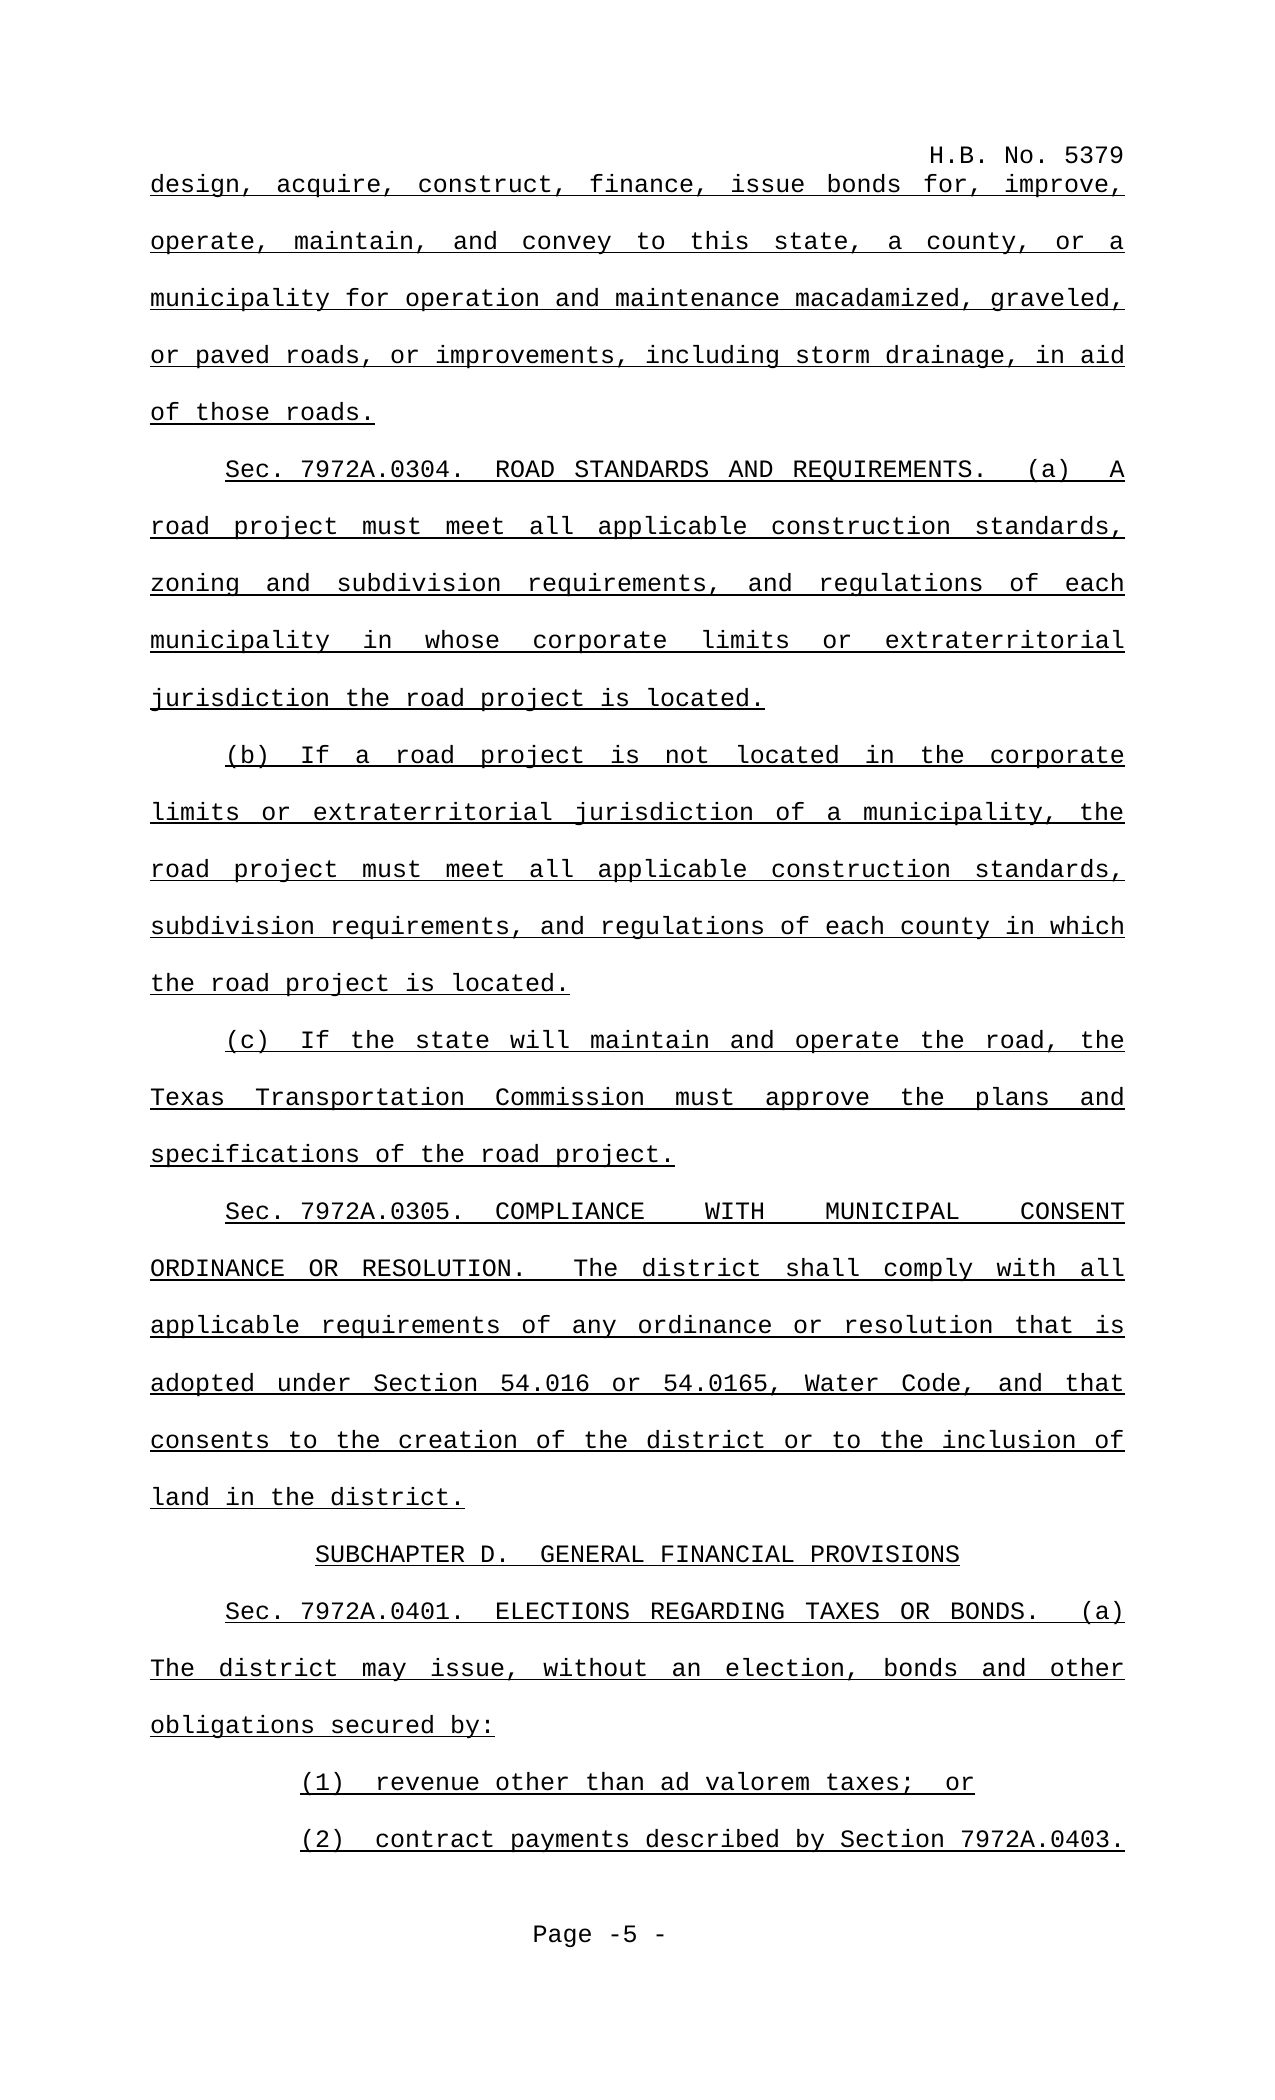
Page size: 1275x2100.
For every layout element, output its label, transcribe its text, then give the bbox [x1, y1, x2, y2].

text (b) If a road project is not located in the corporate limits or extraterritorial jurisdiction of a municipality, the road project must meet all applicable construction standards, subdivision requirements, and regulations of each county in which the road project is located. [150, 938, 1125, 999]
text Sec. 7972A.0305. COMPLIANCE WITH MUNICIPAL CONSENT ORDINANCE OR RESOLUTION. The district shall comply with all applicable requirements of any ordinance or resolution that is adopted under Section 54.016 or 54.0165, Water Code, and that consents to the creation of the district or to the inclusion of land in the district. [150, 1452, 1125, 1513]
text (b) If a road project is not located in the corporate limits or extraterritorial jurisdiction of a municipality, the road project must meet all applicable construction standards, subdivision requirements, and regulations of each county in which the road project is located. [150, 824, 1125, 880]
text (b) If a road project is not located in the corporate limits or extraterritorial jurisdiction of a municipality, the road project must meet all applicable construction standards, subdivision requirements, and regulations of each county in which the road project is located. [150, 742, 1125, 822]
text (1) revenue other than ad valorem taxes; or [150, 1769, 1125, 1798]
text (2) contract payments described by Section 7972A.0403. [150, 1827, 1125, 1855]
text SUBCHAPTER D. GENERAL FINANCIAL PROVISIONS [150, 1541, 1125, 1570]
text Sec. 7972A.0401. ELECTIONS REGARDING TAXES OR BONDS. (a) The district may issue, without an election, bonds and other obligations secured by: [150, 1598, 1125, 1679]
text Sec. 7972A.0305. COMPLIANCE WITH MUNICIPAL CONSENT ORDINANCE OR RESOLUTION. The district shall comply with all applicable requirements of any ordinance or resolution that is adopted under Section 54.016 or 54.0165, Water Code, and that consents to the creation of the district or to the inclusion of land in the district. [150, 1281, 1125, 1336]
text Sec. 7972A.0304. ROAD STANDARDS AND REQUIREMENTS. (a) A road project must meet all applicable construction standards, zoning and subdivision requirements, and regulations of each municipality in whose corporate limits or extraterritorial jurisdiction the road project is located. [150, 457, 1125, 537]
text (c) If the state will maintain and operate the road, the Texas Transportation Commission must approve the plans and specifications of the road project. [150, 1027, 1125, 1108]
text (b) If a road project is not located in the corporate limits or extraterritorial jurisdiction of a municipality, the road project must meet all applicable construction standards, subdivision requirements, and regulations of each county in which the road project is located. [150, 881, 1125, 937]
text Sec. 7972A.0304. ROAD STANDARDS AND REQUIREMENTS. (a) A road project must meet all applicable construction standards, zoning and subdivision requirements, and regulations of each municipality in whose corporate limits or extraterritorial jurisdiction the road project is located. [150, 653, 1125, 713]
text Sec. 7972A.0401. ELECTIONS REGARDING TAXES OR BONDS. (a) The district may issue, without an election, bonds and other obligations secured by: [150, 1680, 1125, 1741]
text Sec. 7972A.0304. ROAD STANDARDS AND REQUIREMENTS. (a) A road project must meet all applicable construction standards, zoning and subdivision requirements, and regulations of each municipality in whose corporate limits or extraterritorial jurisdiction the road project is located. [150, 539, 1125, 594]
text Sec. 7972A.0304. ROAD STANDARDS AND REQUIREMENTS. (a) A road project must meet all applicable construction standards, zoning and subdivision requirements, and regulations of each municipality in whose corporate limits or extraterritorial jurisdiction the road project is located. [150, 596, 1125, 651]
text Sec. 7972A.0305. COMPLIANCE WITH MUNICIPAL CONSENT ORDINANCE OR RESOLUTION. The district shall comply with all applicable requirements of any ordinance or resolution that is adopted under Section 54.016 or 54.0165, Water Code, and that consents to the creation of the district or to the inclusion of land in the district. [150, 1199, 1125, 1279]
text (c) If the state will maintain and operate the road, the Texas Transportation Commission must approve the plans and specifications of the road project. [150, 1110, 1125, 1170]
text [150, 171, 1125, 195]
text Sec. 7972A.0305. COMPLIANCE WITH MUNICIPAL CONSENT ORDINANCE OR RESOLUTION. The district shall comply with all applicable requirements of any ordinance or resolution that is adopted under Section 54.016 or 54.0165, Water Code, and that consents to the creation of the district or to the inclusion of land in the district. [150, 1395, 1125, 1450]
text Sec. 7972A.0305. COMPLIANCE WITH MUNICIPAL CONSENT ORDINANCE OR RESOLUTION. The district shall comply with all applicable requirements of any ordinance or resolution that is adopted under Section 54.016 or 54.0165, Water Code, and that consents to the creation of the district or to the inclusion of land in the district. [150, 1338, 1125, 1393]
